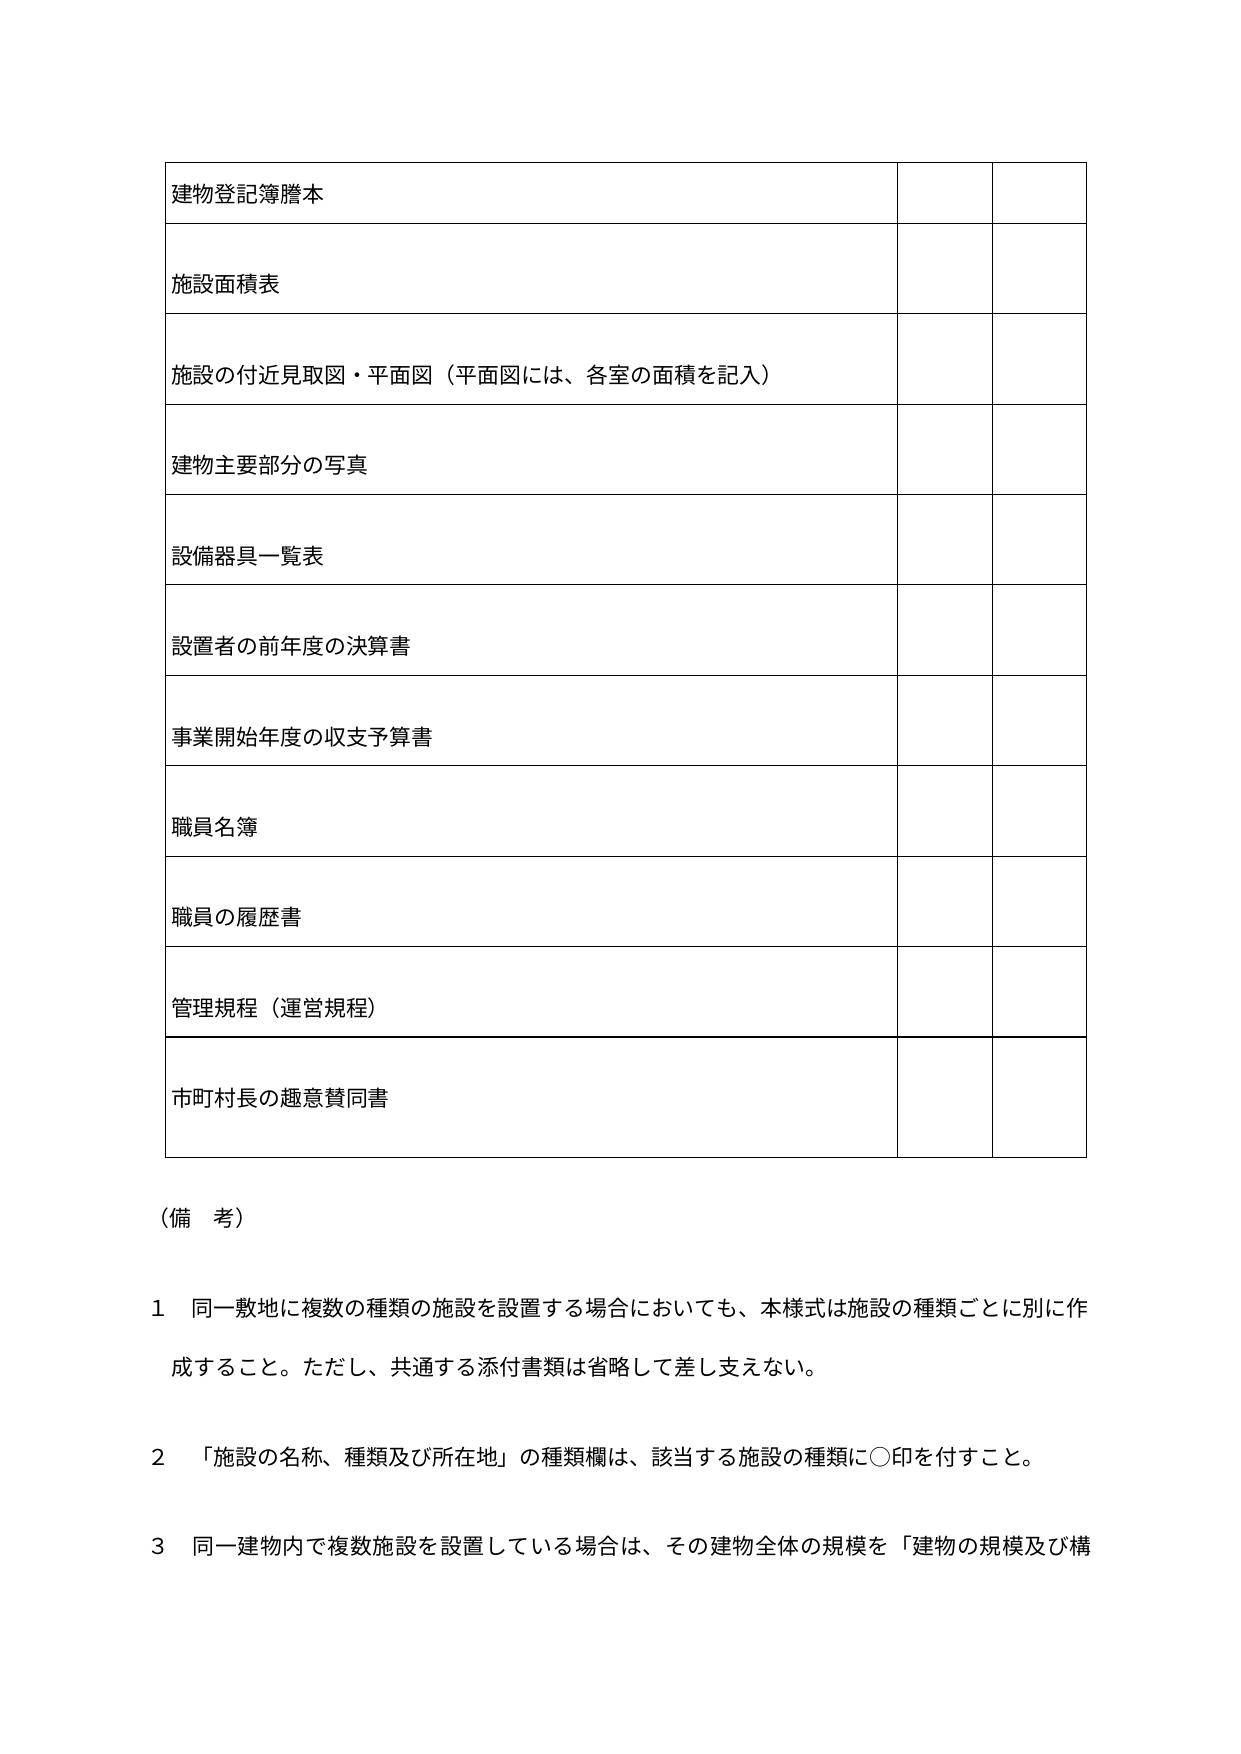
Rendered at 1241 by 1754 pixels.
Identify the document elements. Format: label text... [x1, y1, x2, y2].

table_cell 施設面積表 [166, 224, 897, 313]
table_cell 設備器具一覧表 [166, 495, 897, 584]
table_cell 施設の付近見取図・平面図（平面図には、各室の面積を記入） [166, 314, 897, 403]
table_cell [898, 1038, 992, 1157]
table_cell [898, 585, 992, 675]
table_cell [898, 163, 992, 223]
table_cell [898, 766, 992, 856]
table_cell [993, 585, 1086, 675]
table_cell 職員名簿 [166, 766, 897, 856]
table_cell [993, 495, 1086, 584]
table_cell [898, 405, 992, 494]
table_cell [993, 405, 1086, 494]
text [148, 1515, 1092, 1575]
table_cell 市町村長の趣意賛同書 [166, 1038, 897, 1157]
text １ 同一敷地に複数の種類の施設を設置する場合においても、本様式は施設の種類ごとに別に作成すること。ただし、共通する添付書類は省略して差し支えない。 [148, 1277, 1092, 1396]
table_cell 建物主要部分の写真 [166, 405, 897, 494]
table_cell [898, 224, 992, 313]
text （備 考） [148, 1187, 1092, 1247]
table_cell [993, 766, 1086, 856]
table_cell 建物登記簿謄本 [166, 163, 897, 223]
table_cell [993, 947, 1086, 1036]
table_cell [993, 163, 1086, 223]
table_cell [898, 495, 992, 584]
table_cell 設置者の前年度の決算書 [166, 585, 897, 675]
table_cell [898, 314, 992, 403]
table_cell [993, 1038, 1086, 1157]
table_cell 職員の履歴書 [166, 857, 897, 946]
table_cell [993, 676, 1086, 765]
table_cell [993, 857, 1086, 946]
table_cell 管理規程（運営規程） [166, 947, 897, 1036]
text ２ 「施設の名称、種類及び所在地」の種類欄は、該当する施設の種類に○印を付すこと。 [148, 1426, 1092, 1485]
table_cell [898, 857, 992, 946]
table_cell [993, 224, 1086, 313]
table_cell [993, 314, 1086, 403]
table_cell 事業開始年度の収支予算書 [166, 676, 897, 765]
table_cell [898, 947, 992, 1036]
table_cell [898, 676, 992, 765]
